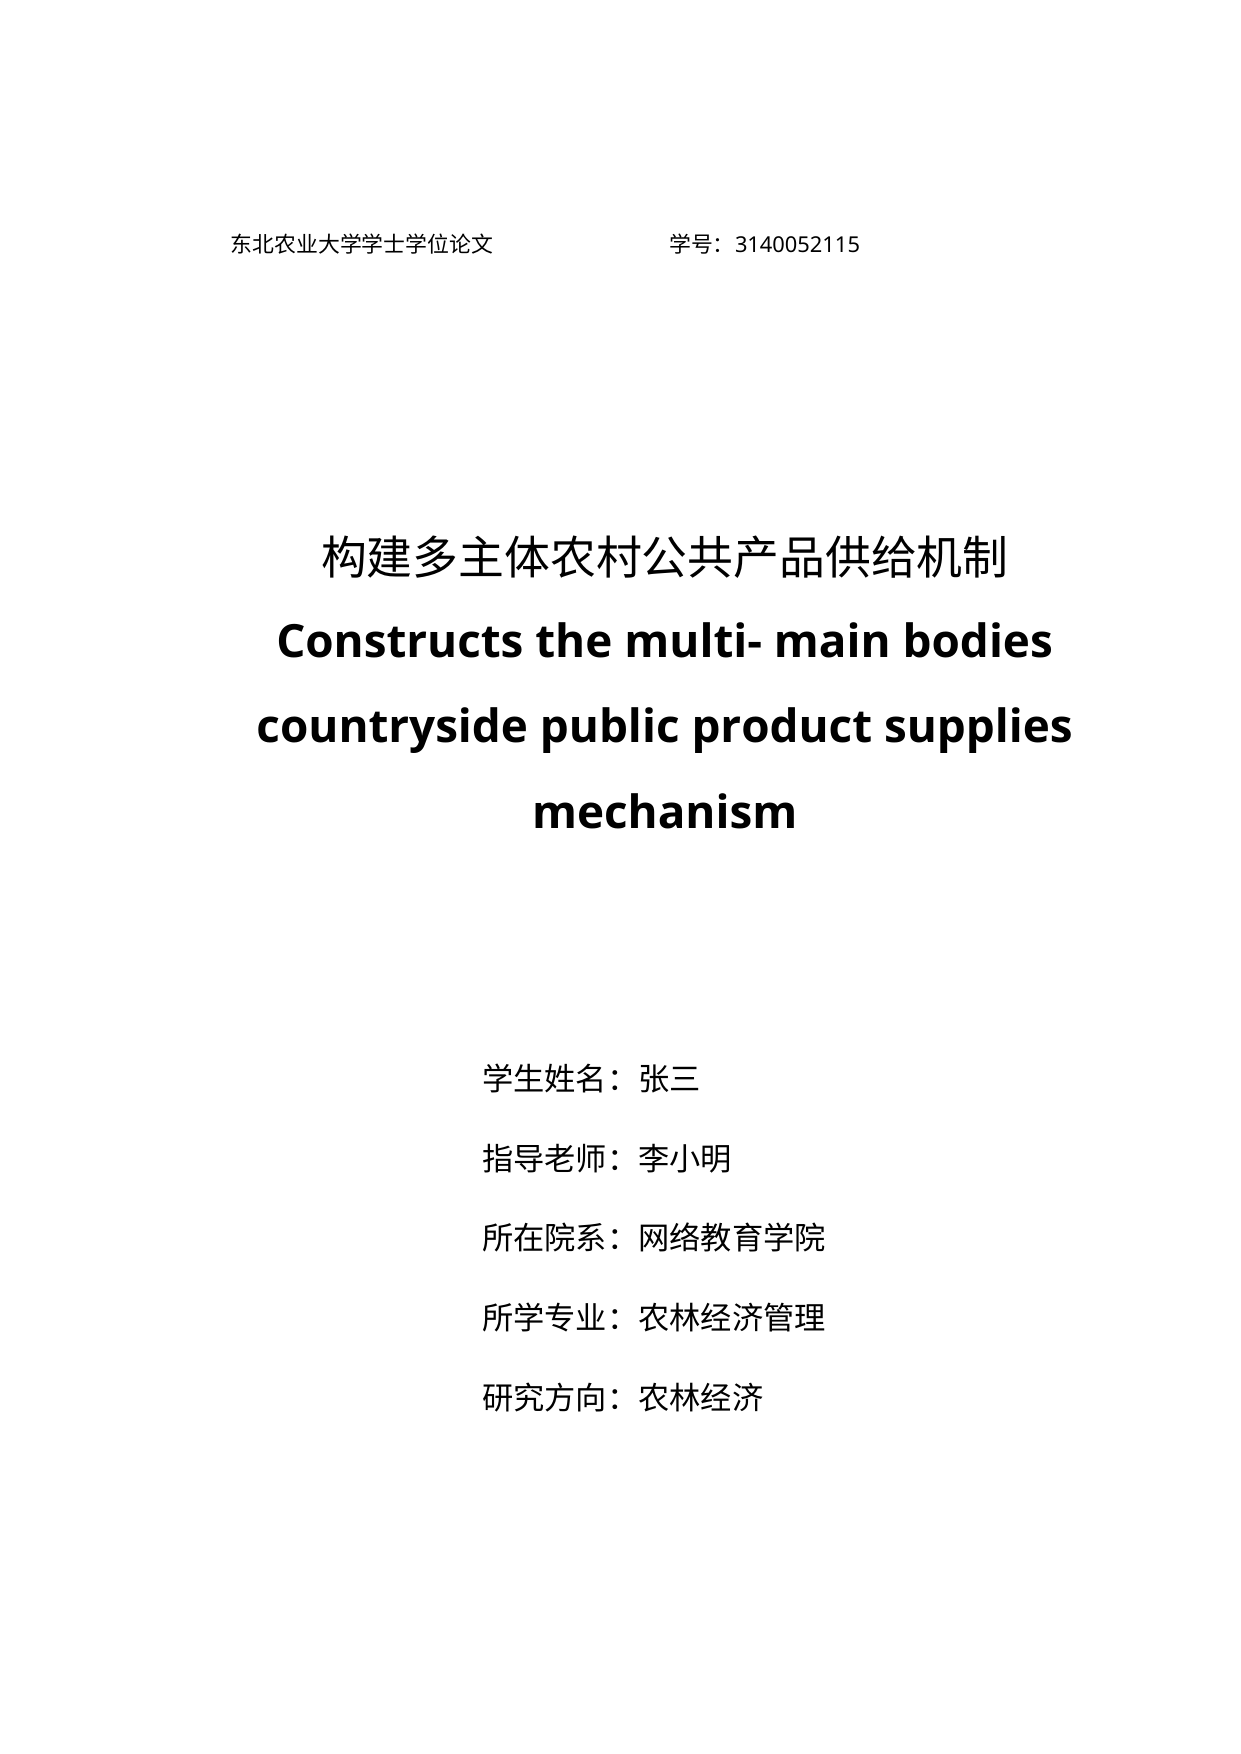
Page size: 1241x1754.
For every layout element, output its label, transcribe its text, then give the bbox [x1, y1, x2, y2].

text 指导老师：李小明 [482, 1122, 1098, 1191]
text 所学专业：农林经济管理 [482, 1282, 1098, 1350]
text 研究方向：农林经济 [482, 1361, 1098, 1430]
text 所在院系：网络教育学院 [482, 1202, 1098, 1270]
text 构建多主体农村公共产品供给机制 [230, 520, 1098, 589]
text Constructs the multi- main bodies countryside public product supplies mechanism [230, 605, 1098, 845]
text 学生姓名：张三 [482, 1042, 1098, 1111]
text 东北农业大学学士学位论文 学号：3140052115 [230, 226, 1098, 260]
